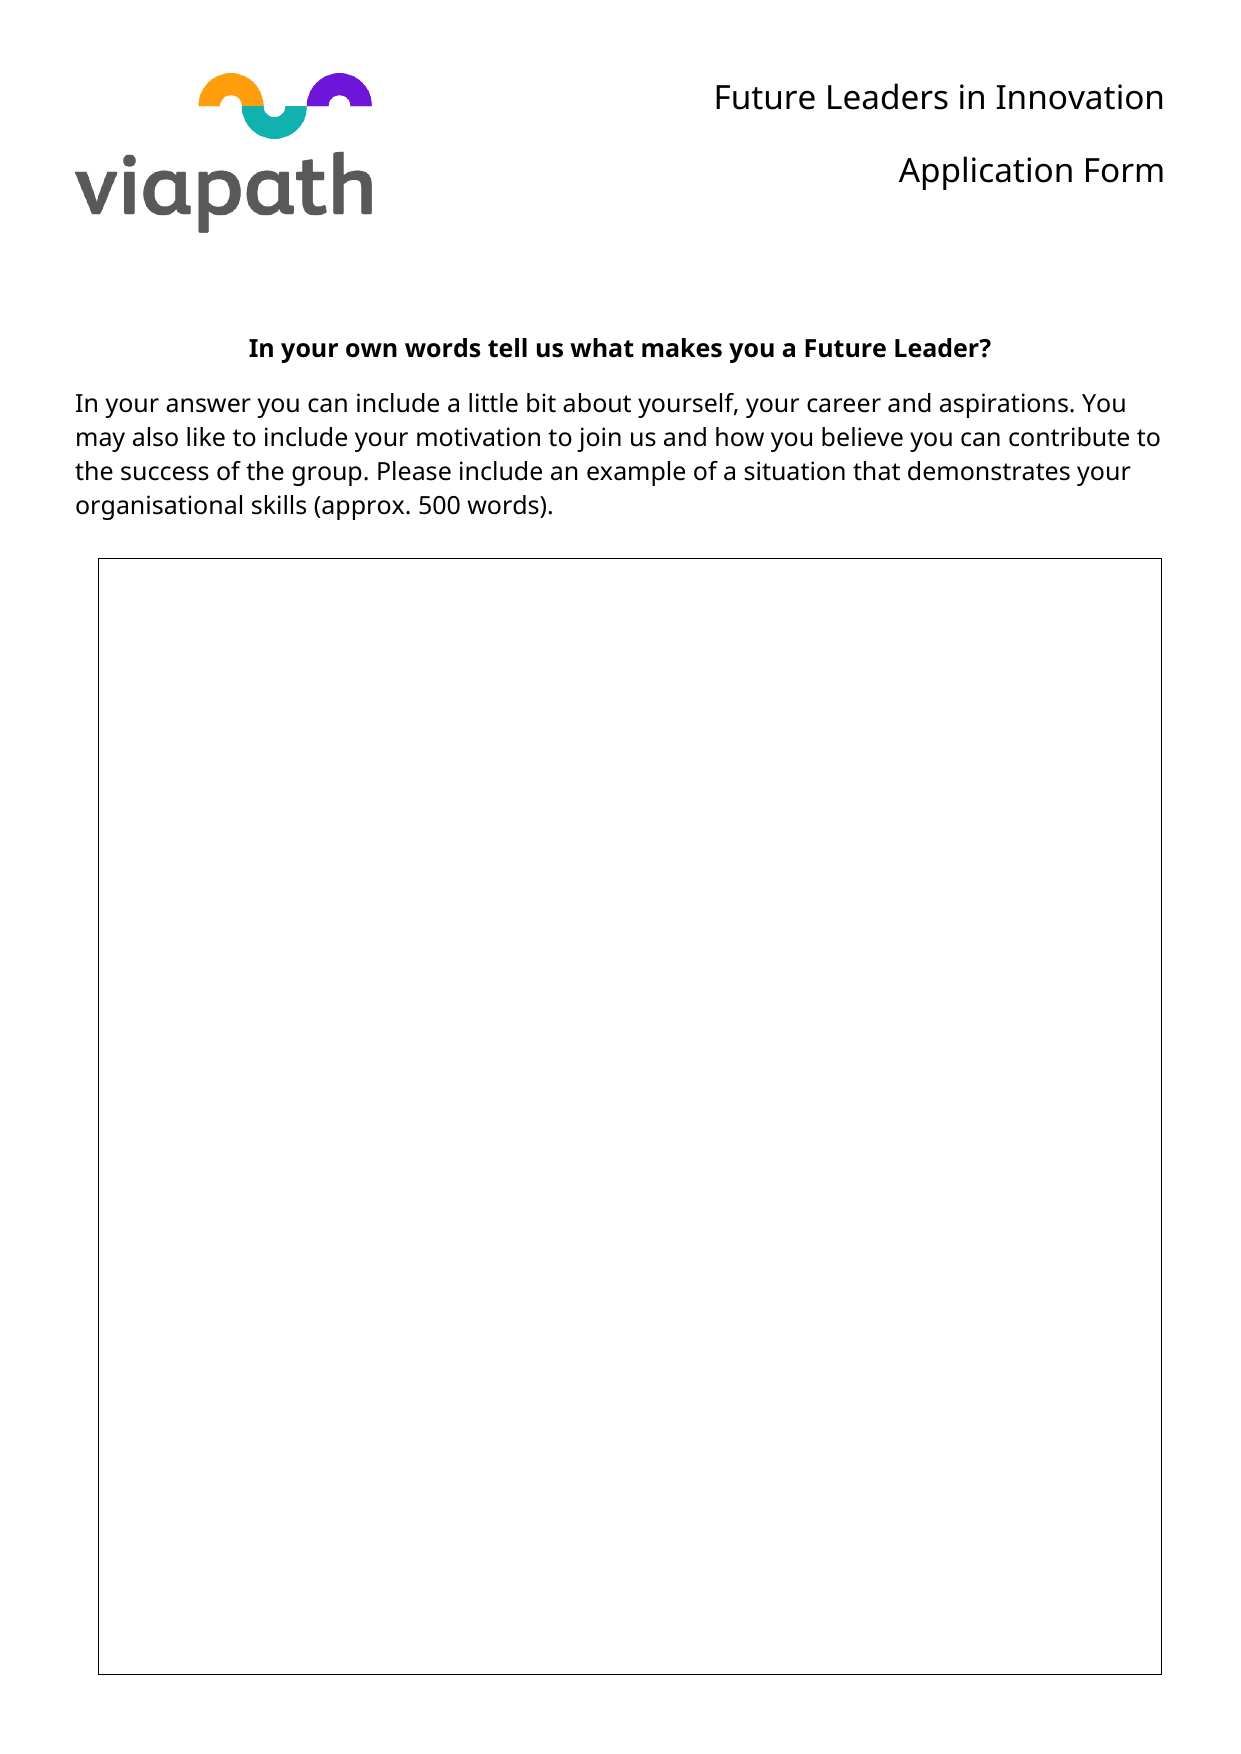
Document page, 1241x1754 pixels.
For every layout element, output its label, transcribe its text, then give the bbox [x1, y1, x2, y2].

text In your own words tell us what makes you a Future Leader? [75, 331, 1165, 365]
picture [75, 73, 372, 233]
text In your answer you can include a little bit about yourself, your career and aspirations. You may also like to include your motivation to join us and how you believe you can contribute to the success of the group. Please include an example of a situation that demonstrates your organisational skills (approx. 500 words). [75, 386, 1165, 522]
